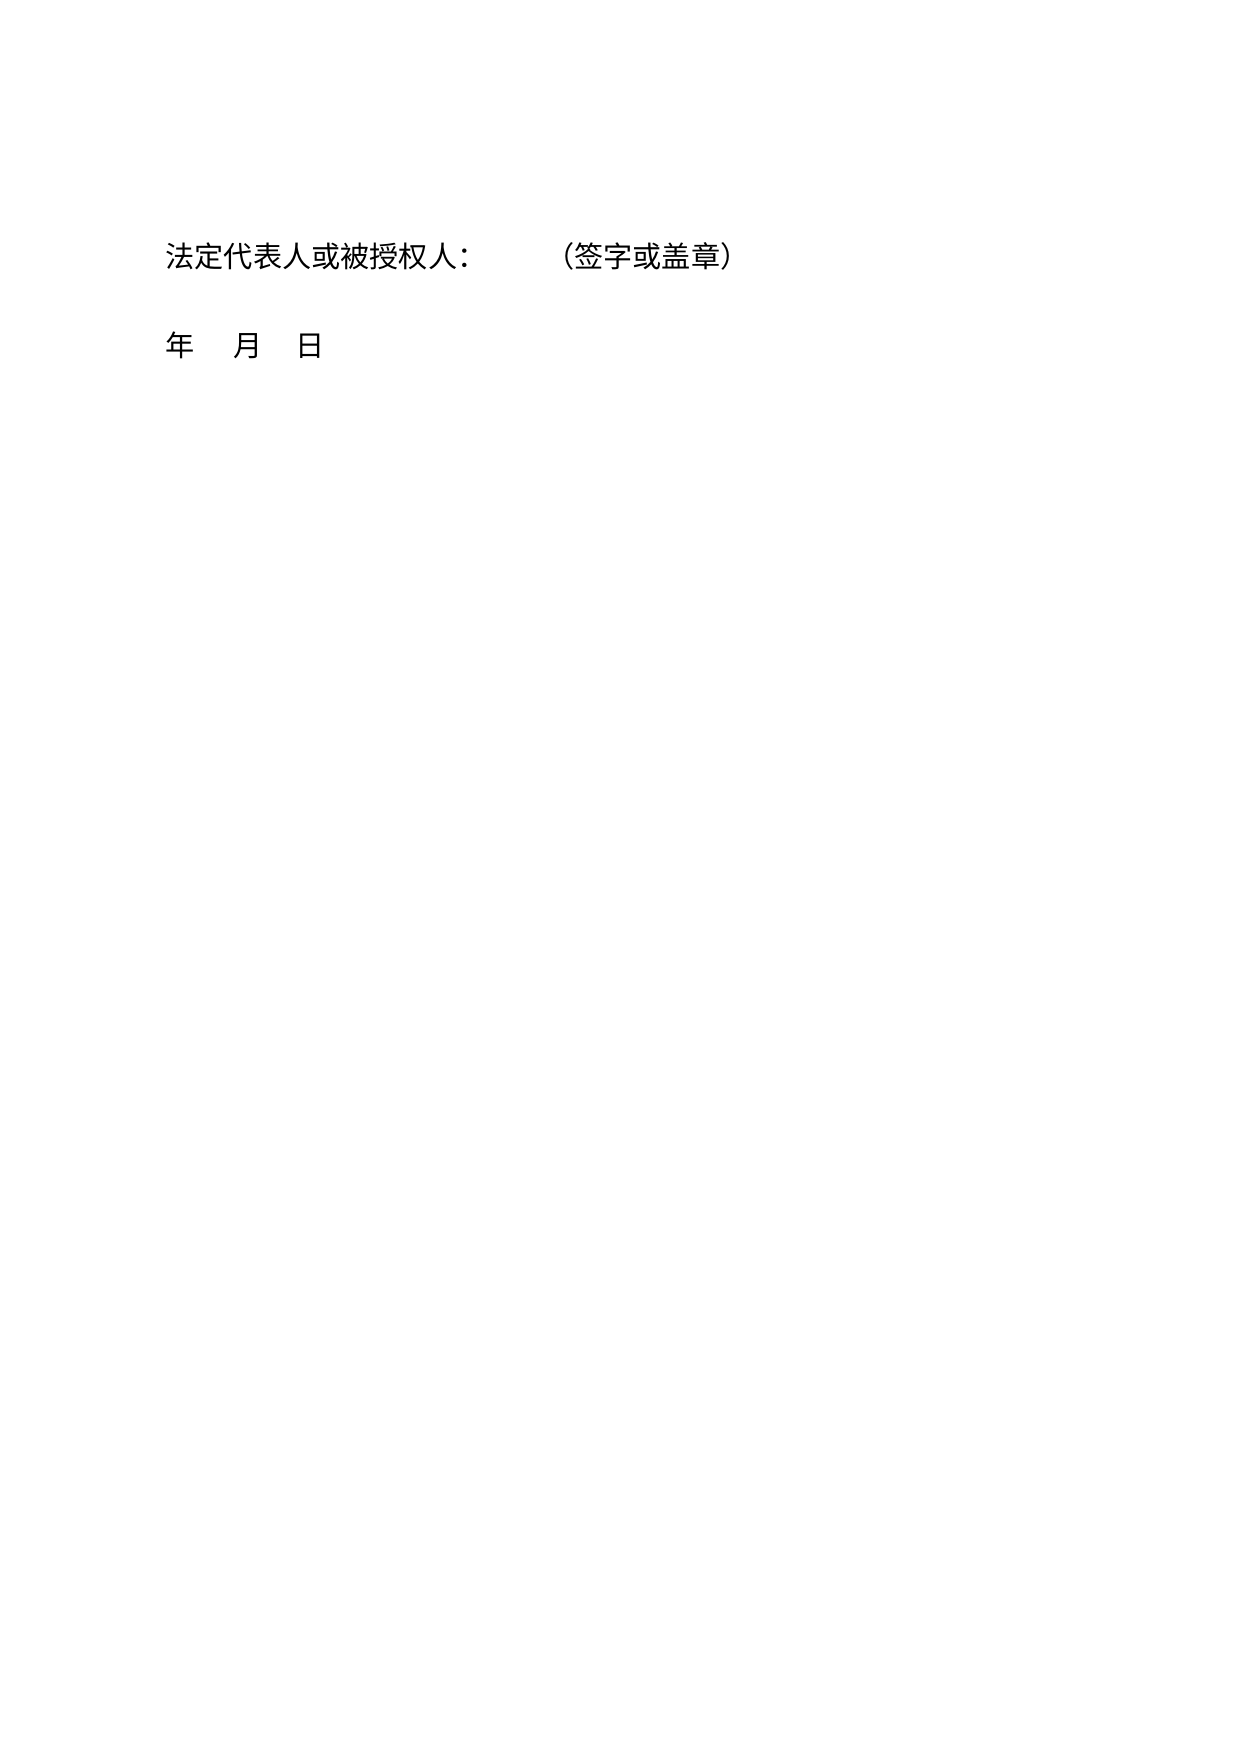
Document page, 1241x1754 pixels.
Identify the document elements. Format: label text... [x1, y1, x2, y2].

text 法定代表人或被授权人： （签字或盖章） [165, 221, 1087, 288]
text 年 月 日 [165, 310, 1087, 378]
